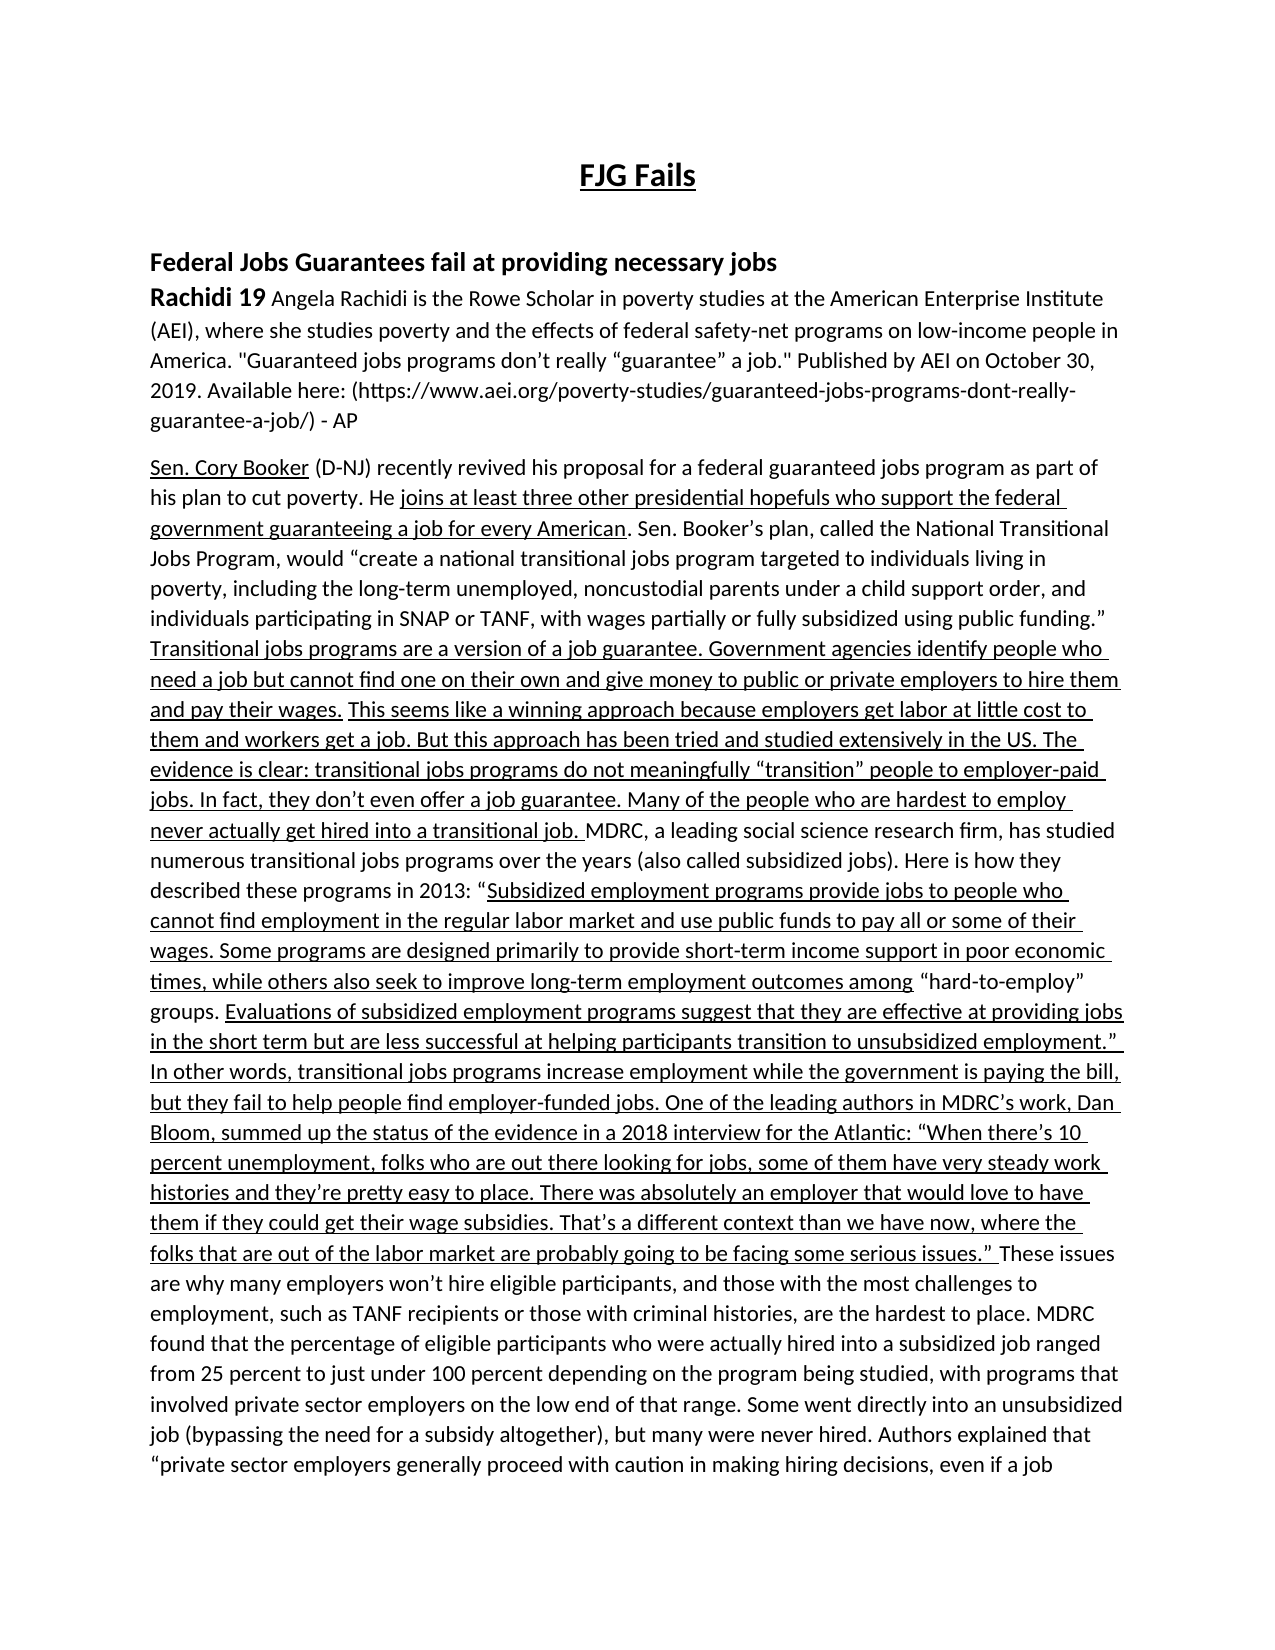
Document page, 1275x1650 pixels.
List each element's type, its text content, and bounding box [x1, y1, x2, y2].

subtitle FJG Fails [150, 154, 1125, 195]
text Rachidi 19 Angela Rachidi is the Rowe Scholar in poverty studies at the American Enterprise Institute (AEI), where she studies poverty and the effects of federal safety-net programs on low-income people in America. "Guaranteed jobs programs don’t really “guarantee” a job." Published by AEI on October 30, 2019. Available here: (https://www.aei.org/poverty-studies/guaranteed-jobs-programs-dont-really-guarantee-a-job/) - AP [150, 281, 1125, 434]
subtitle Federal Jobs Guarantees fail at providing necessary jobs [150, 245, 1125, 278]
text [150, 453, 1125, 1478]
